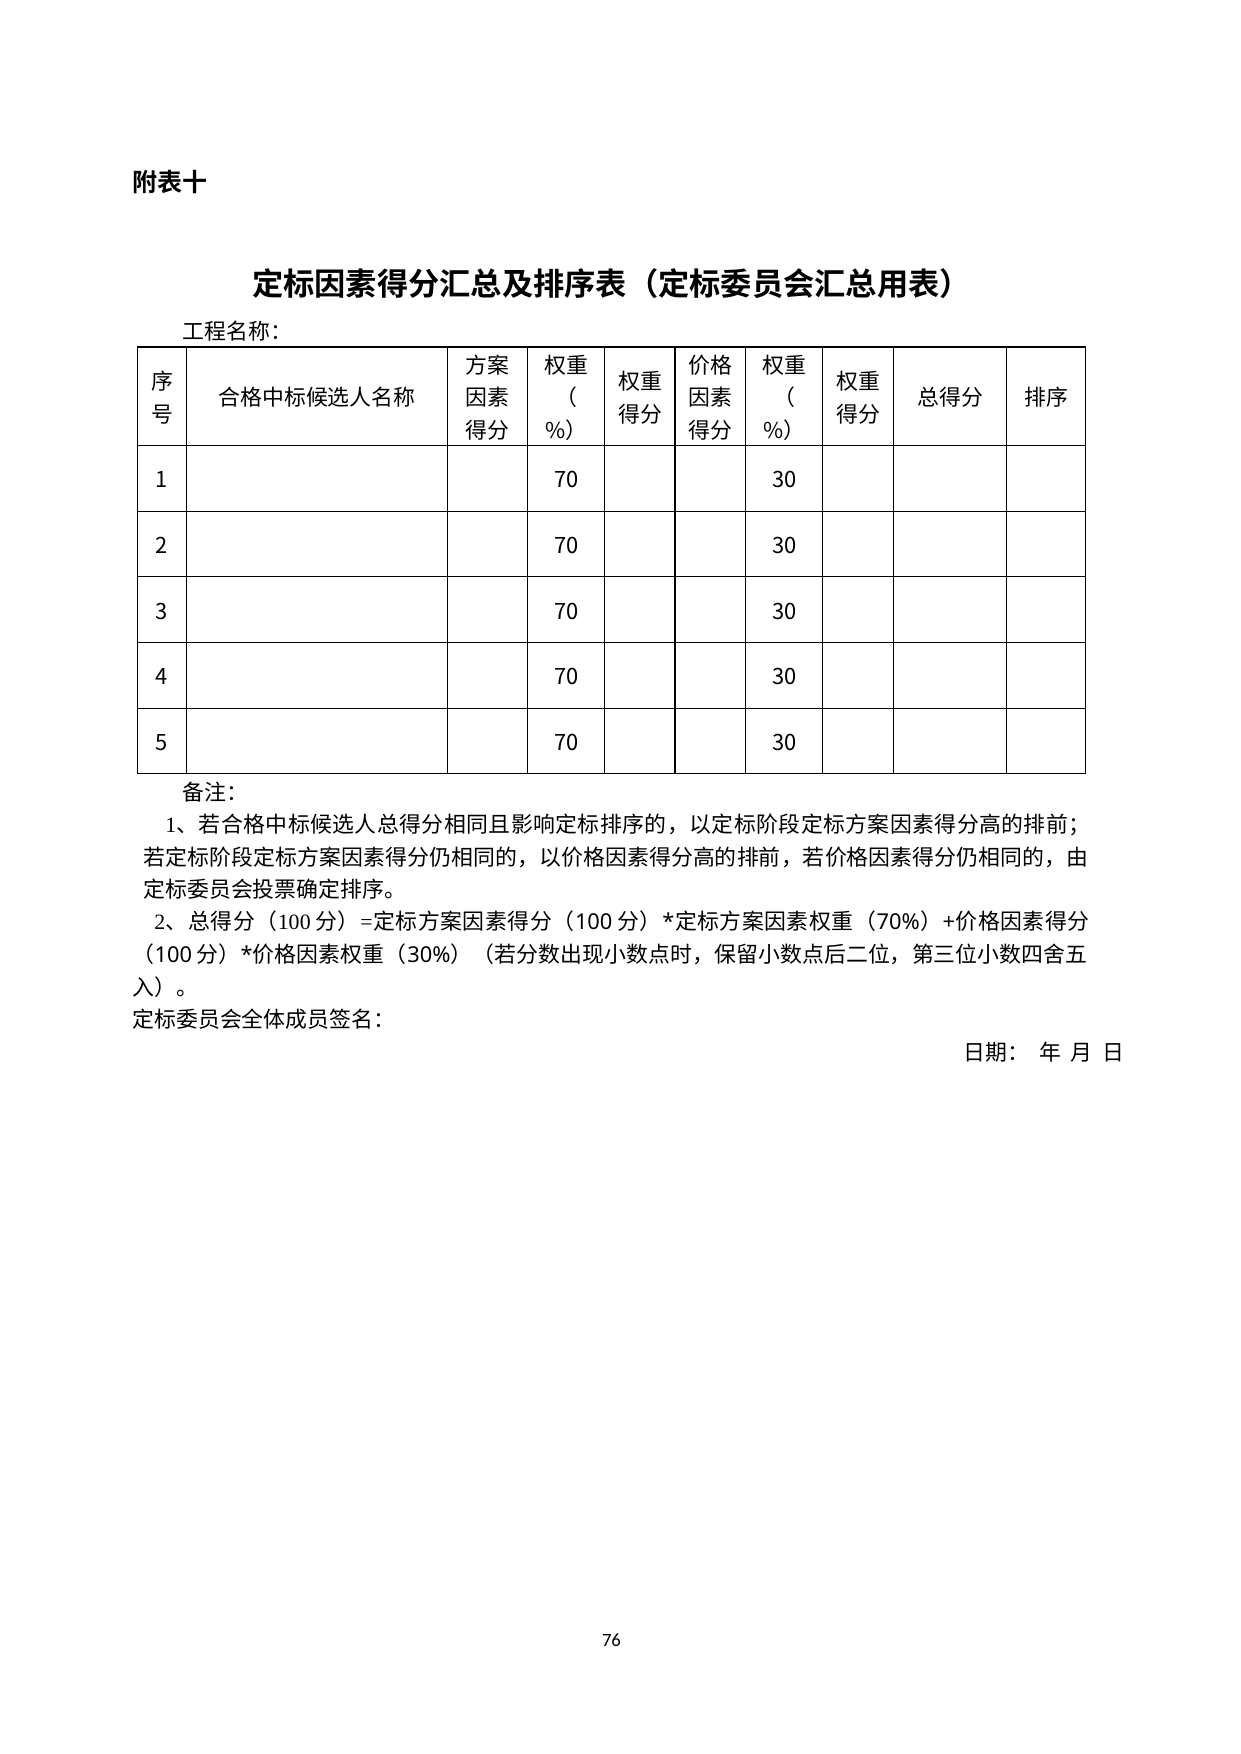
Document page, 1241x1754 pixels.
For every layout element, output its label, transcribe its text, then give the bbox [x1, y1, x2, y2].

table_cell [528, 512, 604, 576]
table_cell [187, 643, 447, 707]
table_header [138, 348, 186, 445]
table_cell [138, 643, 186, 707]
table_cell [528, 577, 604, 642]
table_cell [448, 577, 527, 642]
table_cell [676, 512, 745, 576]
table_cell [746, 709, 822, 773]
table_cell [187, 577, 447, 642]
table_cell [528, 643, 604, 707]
text 日期： 年 月 日 [132, 1034, 1124, 1067]
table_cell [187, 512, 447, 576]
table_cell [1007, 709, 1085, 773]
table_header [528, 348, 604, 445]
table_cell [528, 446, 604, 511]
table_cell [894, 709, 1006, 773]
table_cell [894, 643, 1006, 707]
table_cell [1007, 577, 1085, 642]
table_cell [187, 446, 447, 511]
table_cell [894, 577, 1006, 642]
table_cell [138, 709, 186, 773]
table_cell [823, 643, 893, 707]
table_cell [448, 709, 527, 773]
text 2、总得分（100分）=定标方案因素得分（100分）*定标方案因素权重（70%）+价格因素得分（100分）*价格因素权重（30%）（若分数出现小数点时，保留小数点后二位，第三位小数四舍五入）。 [132, 904, 1090, 1002]
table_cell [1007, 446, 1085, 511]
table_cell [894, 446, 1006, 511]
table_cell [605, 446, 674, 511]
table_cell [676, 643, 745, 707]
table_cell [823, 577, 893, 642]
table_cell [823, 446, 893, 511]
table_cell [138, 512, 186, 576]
text 1、若合格中标候选人总得分相同且影响定标排序的，以定标阶段定标方案因素得分高的排前；若定标阶段定标方案因素得分仍相同的，以价格因素得分高的排前，若价格因素得分仍相同的，由定标委员会投票确定排序。 [143, 807, 1090, 904]
text 备注： [132, 774, 1046, 807]
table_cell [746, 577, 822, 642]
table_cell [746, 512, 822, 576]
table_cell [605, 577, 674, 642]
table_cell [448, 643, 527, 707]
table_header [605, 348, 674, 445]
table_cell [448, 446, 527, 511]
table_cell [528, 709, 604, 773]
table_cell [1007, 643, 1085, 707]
text 定标委员会全体成员签名： [132, 1002, 1124, 1034]
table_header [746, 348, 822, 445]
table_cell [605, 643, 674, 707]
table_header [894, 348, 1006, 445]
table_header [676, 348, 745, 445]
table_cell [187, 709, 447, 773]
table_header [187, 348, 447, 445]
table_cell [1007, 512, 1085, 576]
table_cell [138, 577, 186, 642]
text 工程名称： [132, 314, 1090, 346]
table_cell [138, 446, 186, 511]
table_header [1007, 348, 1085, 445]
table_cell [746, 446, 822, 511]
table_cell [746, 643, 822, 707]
text 附表十 [132, 162, 1090, 198]
text 定标因素得分汇总及排序表（定标委员会汇总用表） [132, 249, 1090, 314]
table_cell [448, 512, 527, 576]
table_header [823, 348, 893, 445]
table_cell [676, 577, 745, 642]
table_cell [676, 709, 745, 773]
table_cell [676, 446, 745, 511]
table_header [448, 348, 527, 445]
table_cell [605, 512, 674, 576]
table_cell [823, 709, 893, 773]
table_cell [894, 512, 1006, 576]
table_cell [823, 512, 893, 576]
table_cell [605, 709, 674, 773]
